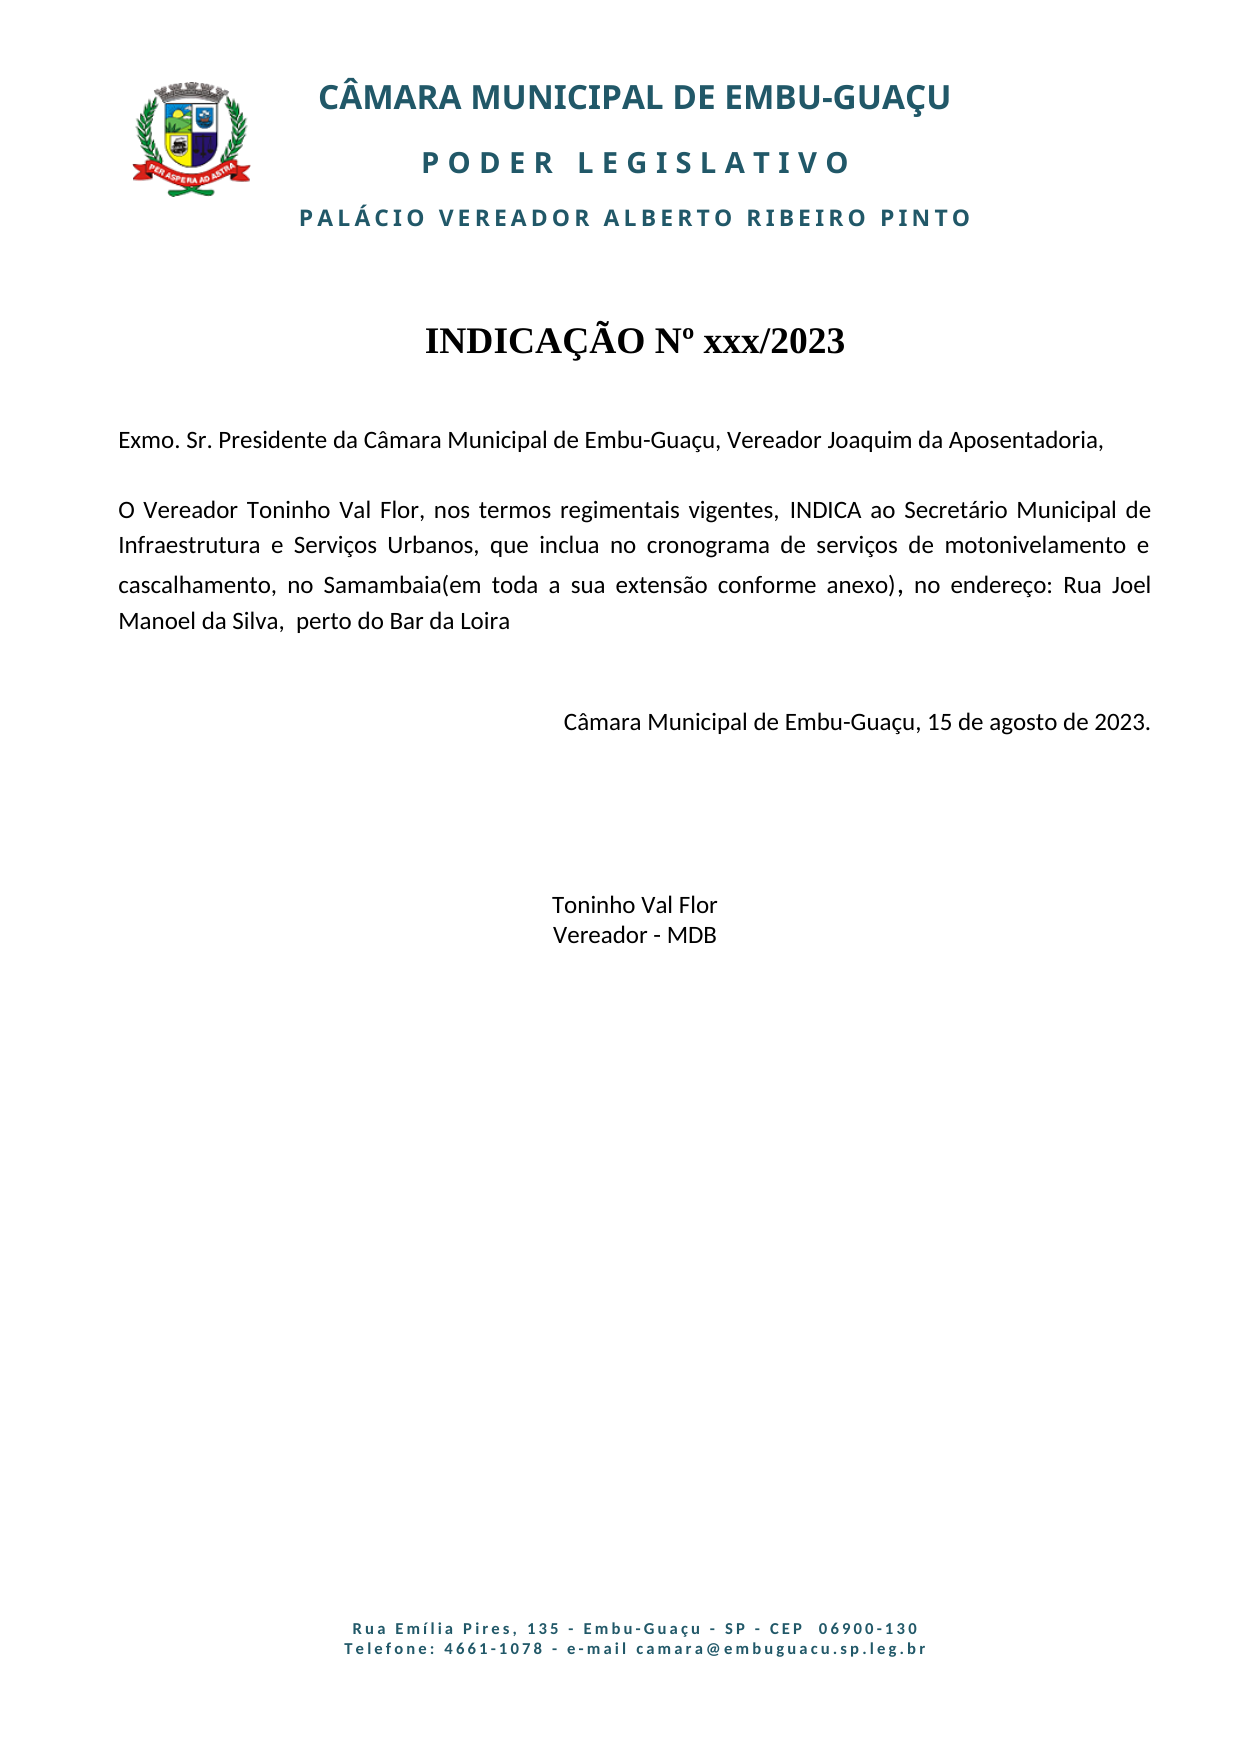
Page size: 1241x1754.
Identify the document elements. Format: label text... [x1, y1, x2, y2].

text Vereador - MDB [118, 919, 1152, 950]
text O Vereador Toninho Val Flor, nos termos regimentais vigentes, INDICA ao Secretário Municipal de Infraestrutura e Serviços Urbanos, que inclua no cronograma de serviços de motonivelamento e cascalhamento, no Samambaia(em toda a sua extensão conforme anexo), no endereço: Rua Joel Manoel da Silva, perto do Bar da Loira [118, 494, 1152, 636]
text Toninho Val Flor [118, 889, 1152, 919]
picture [132, 82, 251, 197]
text Exmo. Sr. Presidente da Câmara Municipal de Embu-Guaçu, Vereador Joaquim da Aposentadoria, [118, 424, 1152, 455]
text Câmara Municipal de Embu-Guaçu, 15 de agosto de 2023. [118, 706, 1152, 736]
text INDICAÇÃO Nº xxx/2023 [118, 319, 1152, 362]
